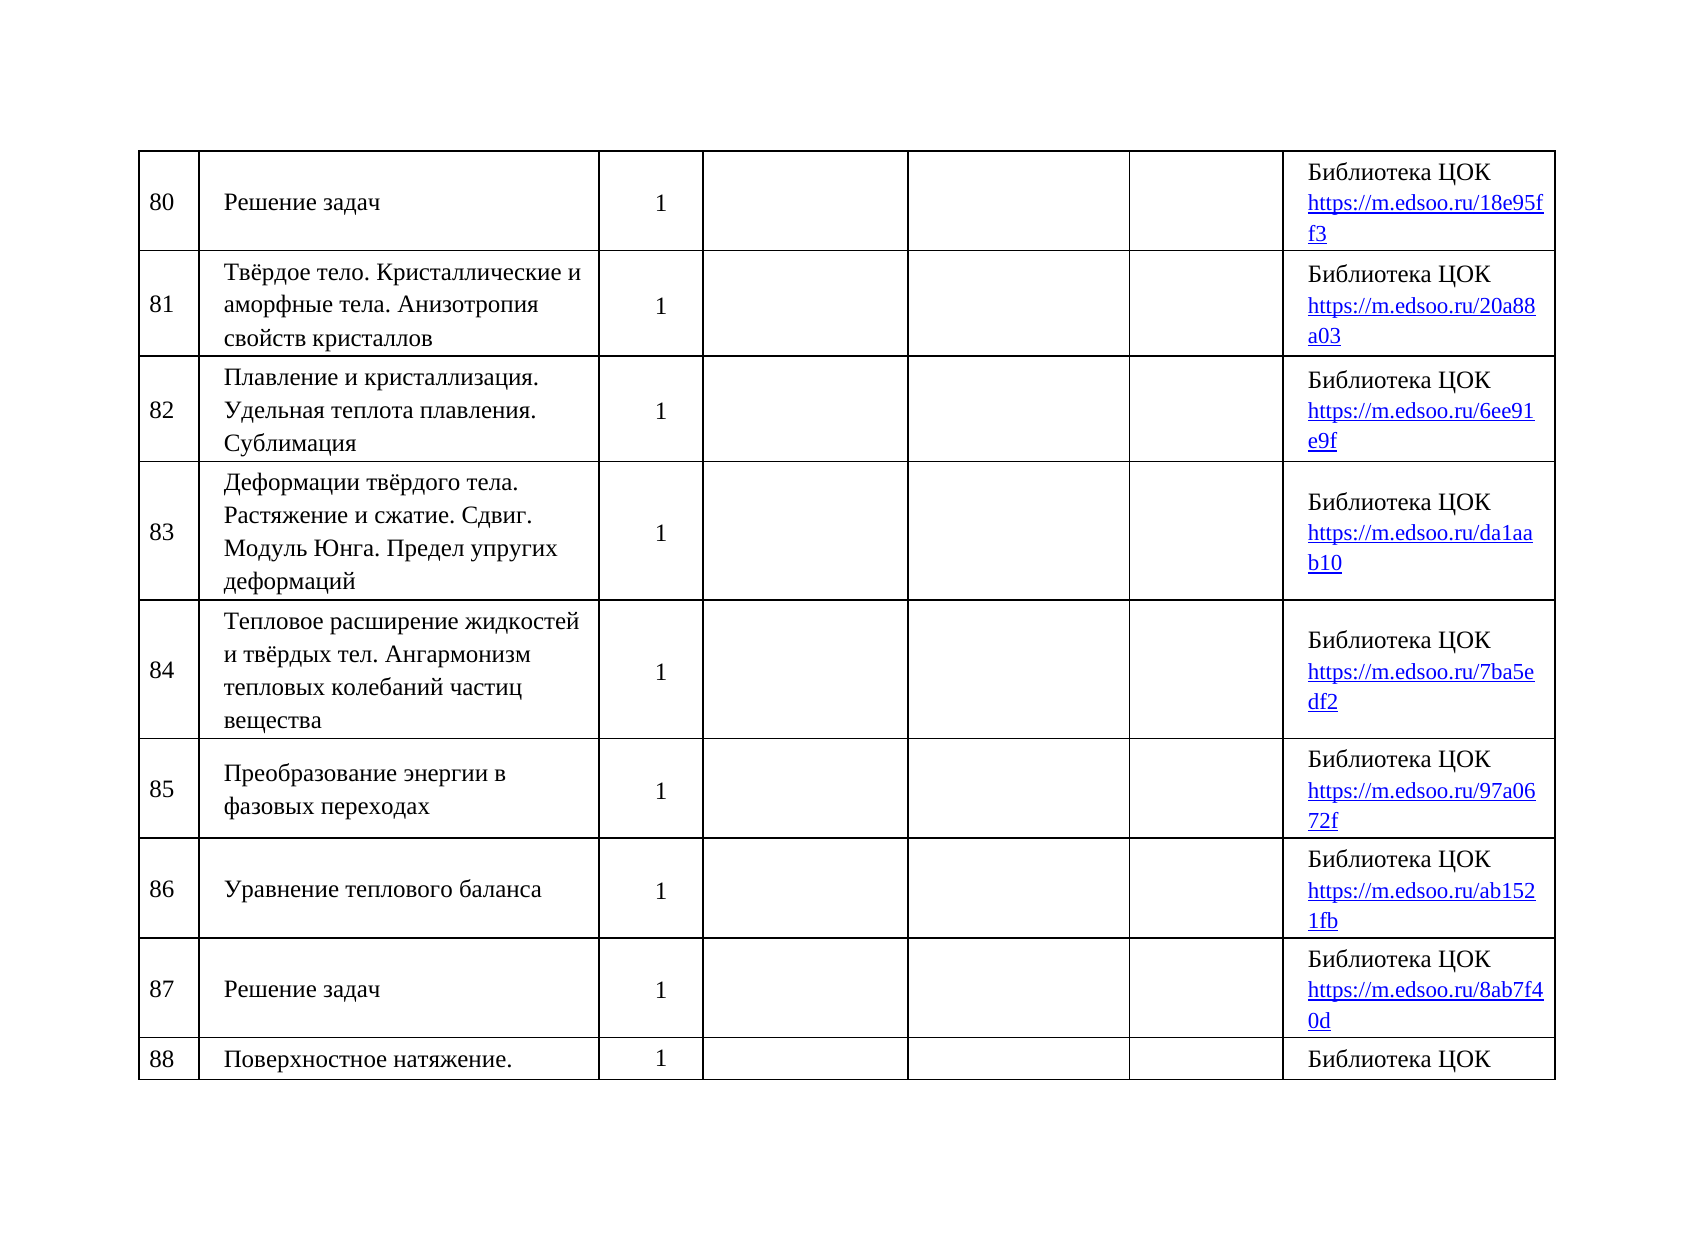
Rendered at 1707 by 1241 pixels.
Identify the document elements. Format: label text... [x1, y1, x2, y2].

table_cell 80 [140, 152, 198, 250]
table_cell [909, 357, 1129, 461]
table_cell [704, 1038, 907, 1079]
table_cell [1130, 357, 1282, 461]
table_cell [1130, 462, 1282, 599]
table_cell Деформации твёрдого тела. Растяжение и сжатие. Сдвиг. Модуль Юнга. Предел упругих деформаций [200, 462, 598, 599]
table_cell 1 [600, 939, 702, 1037]
table_cell [909, 939, 1129, 1037]
table_cell [1130, 939, 1282, 1037]
table_cell 84 [140, 601, 198, 737]
table_cell Преобразование энергии в фазовых переходах [200, 739, 598, 837]
table_cell 86 [140, 839, 198, 937]
table_cell 87 [140, 939, 198, 1037]
table_cell 85 [140, 739, 198, 837]
table_cell [909, 739, 1129, 837]
table_cell Библиотека ЦОК https://m.edsoo.ru/ab1521fb [1284, 839, 1554, 937]
table_cell [704, 739, 907, 837]
table_cell 1 [600, 152, 702, 250]
table_cell Библиотека ЦОК https://m.edsoo.ru/18e95ff3 [1284, 152, 1554, 250]
table_cell [909, 601, 1129, 737]
table_cell Твёрдое тело. Кристаллические и аморфные тела. Анизотропия свойств кристаллов [200, 251, 598, 355]
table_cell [200, 1038, 598, 1079]
table_cell [909, 251, 1129, 355]
table_cell Библиотека ЦОК https://m.edsoo.ru/da1aab10 [1284, 462, 1554, 599]
table_cell [704, 152, 907, 250]
table_cell Уравнение теплового баланса [200, 839, 598, 937]
table_cell 1 [600, 462, 702, 599]
table_cell [1130, 1038, 1282, 1079]
table_cell 1 [600, 739, 702, 837]
table_cell 83 [140, 462, 198, 599]
table_cell 1 [600, 1038, 702, 1079]
table_cell [704, 251, 907, 355]
table_cell [704, 357, 907, 461]
table_cell 81 [140, 251, 198, 355]
table_cell Библиотека ЦОК https://m.edsoo.ru/6ee91e9f [1284, 357, 1554, 461]
table_cell 88 [140, 1038, 198, 1079]
table_cell [909, 839, 1129, 937]
table_cell 1 [600, 601, 702, 737]
table_cell [1130, 601, 1282, 737]
table_cell [1130, 251, 1282, 355]
table_cell 1 [600, 839, 702, 937]
table_cell [704, 601, 907, 737]
table_cell [1130, 739, 1282, 837]
table_cell 1 [600, 251, 702, 355]
table_cell Библиотека ЦОК https://m.edsoo.ru/20a88a03 [1284, 251, 1554, 355]
table_cell [909, 462, 1129, 599]
table_cell 1 [600, 357, 702, 461]
table_cell [704, 462, 907, 599]
table_cell [1130, 152, 1282, 250]
table_cell [909, 152, 1129, 250]
table_cell [704, 839, 907, 937]
table_cell Библиотека ЦОК https://m.edsoo.ru/8ab7f40d [1284, 939, 1554, 1037]
table_cell [909, 1038, 1129, 1079]
table_cell Решение задач [200, 939, 598, 1037]
table_cell [1130, 839, 1282, 937]
table_cell Библиотека ЦОК https://m.edsoo.ru/7ba5edf2 [1284, 601, 1554, 737]
table_cell Тепловое расширение жидкостей и твёрдых тел. Ангармонизм тепловых колебаний частиц вещества [200, 601, 598, 737]
table_cell [704, 939, 907, 1037]
table_cell Плавление и кристаллизация. Удельная теплота плавления. Сублимация [200, 357, 598, 461]
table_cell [1284, 1038, 1554, 1079]
table_cell 82 [140, 357, 198, 461]
table_cell Библиотека ЦОК https://m.edsoo.ru/97a0672f [1284, 739, 1554, 837]
table_cell Решение задач [200, 152, 598, 250]
